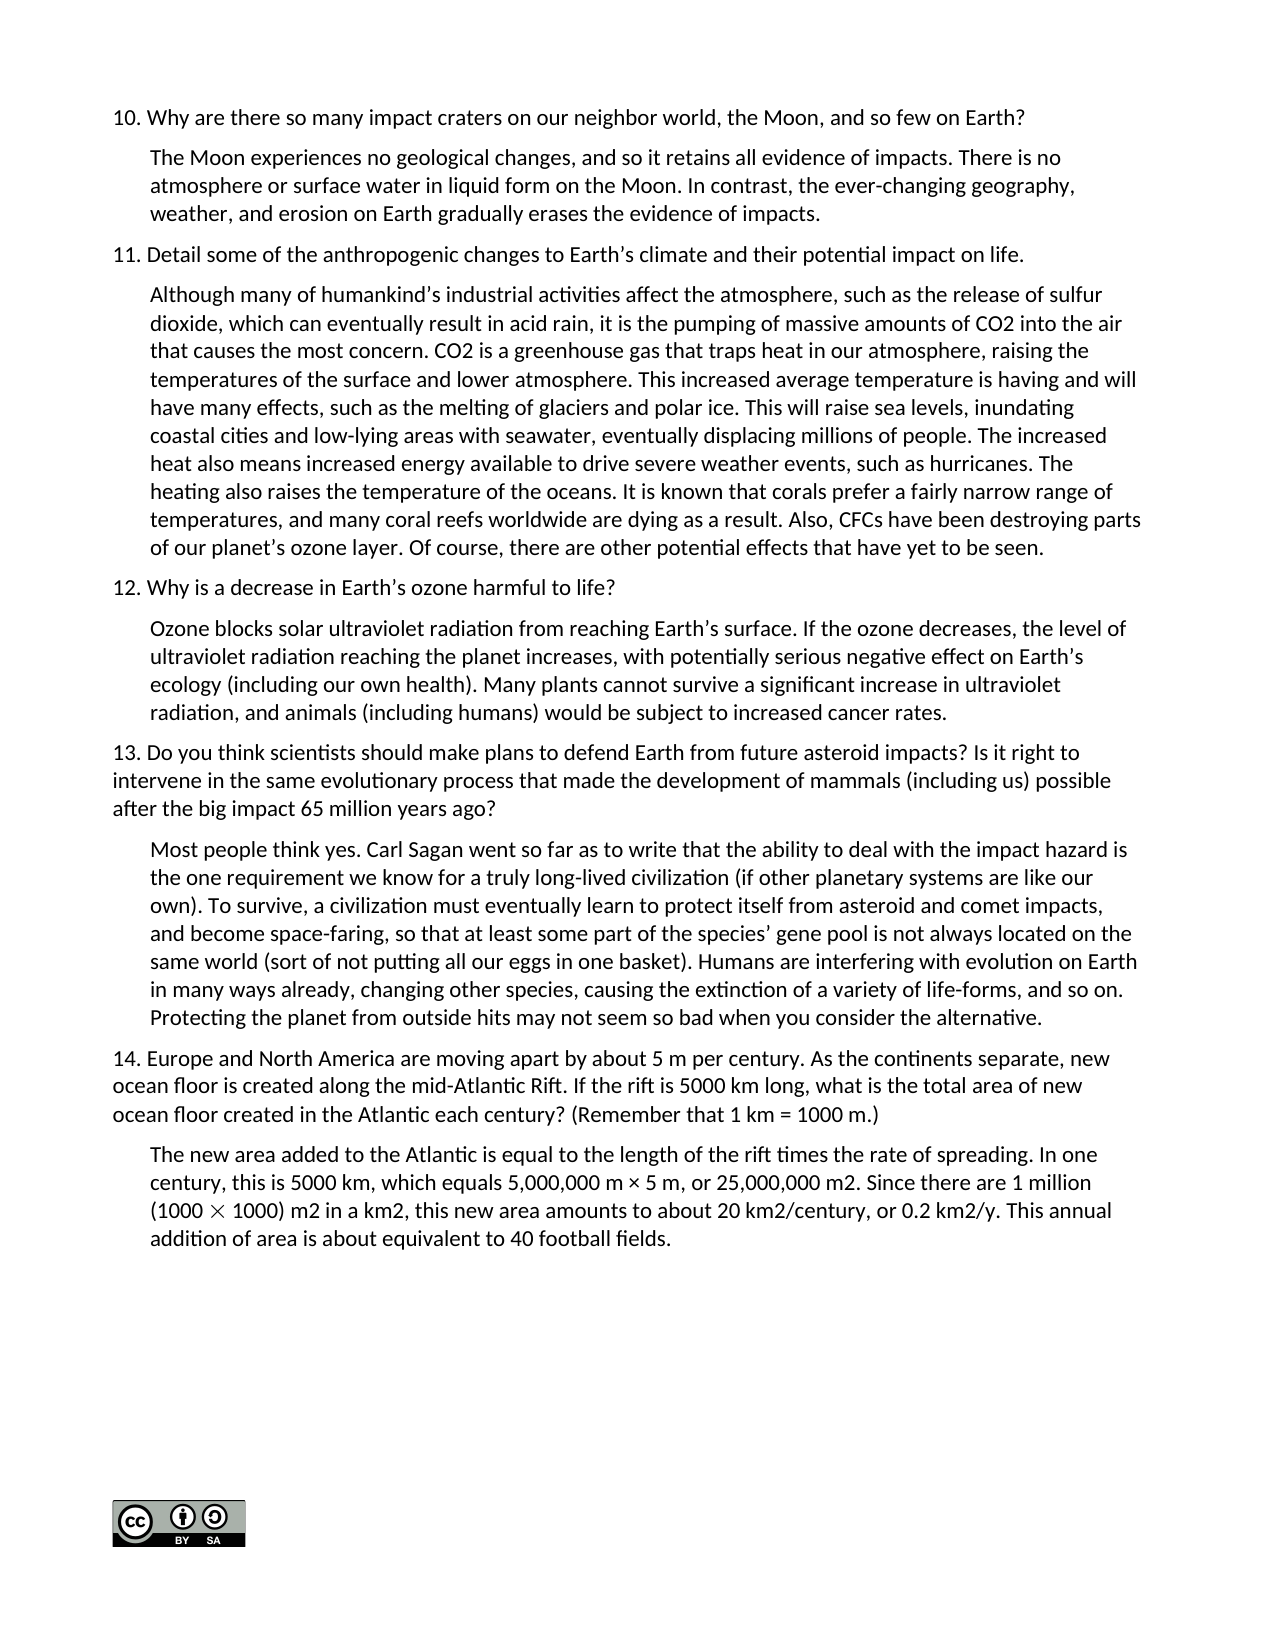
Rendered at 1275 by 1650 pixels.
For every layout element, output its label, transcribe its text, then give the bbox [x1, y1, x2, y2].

list Europe and North America are moving apart by about 5 m per century. As the continents separate, new ocean floor is created along the mid-Atlantic Rift. If the rift is 5000 km long, what is the total area of new ocean floor created in the Atlantic each century? (Remember that 1 km = 1000 m.) [112, 1044, 1144, 1128]
list Most people think yes. Carl Sagan went so far as to write that the ability to deal with the impact hazard is the one requirement we know for a truly long-lived civilization (if other planetary systems are like our own). To survive, a civilization must eventually learn to protect itself from asteroid and comet impacts, and become space-faring, so that at least some part of the species’ gene pool is not always located on the same world (sort of not putting all our eggs in one basket). Humans are interfering with evolution on Earth in many ways already, changing other species, causing the extinction of a variety of life-forms, and so on. Protecting the planet from outside hits may not seem so bad when you consider the alternative. [150, 835, 1144, 1031]
list Ozone blocks solar ultraviolet radiation from reaching Earth’s surface. If the ozone decreases, the level of ultraviolet radiation reaching the planet increases, with potentially serious negative effect on Earth’s ecology (including our own health). Many plants cannot survive a significant increase in ultraviolet radiation, and animals (including humans) would be subject to increased cancer rates. [150, 614, 1144, 726]
list Why are there so many impact craters on our neighbor world, the Moon, and so few on Earth? [112, 103, 1144, 131]
list Do you think scientists should make plans to defend Earth from future asteroid impacts? Is it right to intervene in the same evolutionary process that made the development of mammals (including us) possible after the big impact 65 million years ago? [112, 738, 1144, 822]
picture [112, 1500, 246, 1547]
list Why is a decrease in Earth’s ozone harmful to life? [112, 573, 1144, 601]
list The new area added to the Atlantic is equal to the length of the rift times the rate of spreading. In one century, this is 5000 km, which equals 5,000,000 m × 5 m, or 25,000,000 m2. Since there are 1 million (1000 1000) m2 in a km2, this new area amounts to about 20 km2/century, or 0.2 km2/y. This annual addition of area is about equivalent to 40 football fields. [150, 1140, 1144, 1252]
list The Moon experiences no geological changes, and so it retains all evidence of impacts. There is no atmosphere or surface water in liquid form on the Moon. In contrast, the ever-changing geography, weather, and erosion on Earth gradually erases the evidence of impacts. [150, 143, 1144, 228]
list Although many of humankind’s industrial activities affect the atmosphere, such as the release of sulfur dioxide, which can eventually result in acid rain, it is the pumping of massive amounts of CO2 into the air that causes the most concern. CO2 is a greenhouse gas that traps heat in our atmosphere, raising the temperatures of the surface and lower atmosphere. This increased average temperature is having and will have many effects, such as the melting of glaciers and polar ice. This will raise sea levels, inundating coastal cities and low-lying areas with seawater, eventually displacing millions of people. The increased heat also means increased energy available to drive severe weather events, such as hurricanes. The heating also raises the temperature of the oceans. It is known that corals prefer a fairly narrow range of temperatures, and many coral reefs worldwide are dying as a result. Also, CFCs have been destroying parts of our planet’s ozone layer. Of course, there are other potential effects that have yet to be seen. [150, 281, 1144, 561]
list Detail some of the anthropogenic changes to Earth’s climate and their potential impact on life. [112, 240, 1144, 268]
